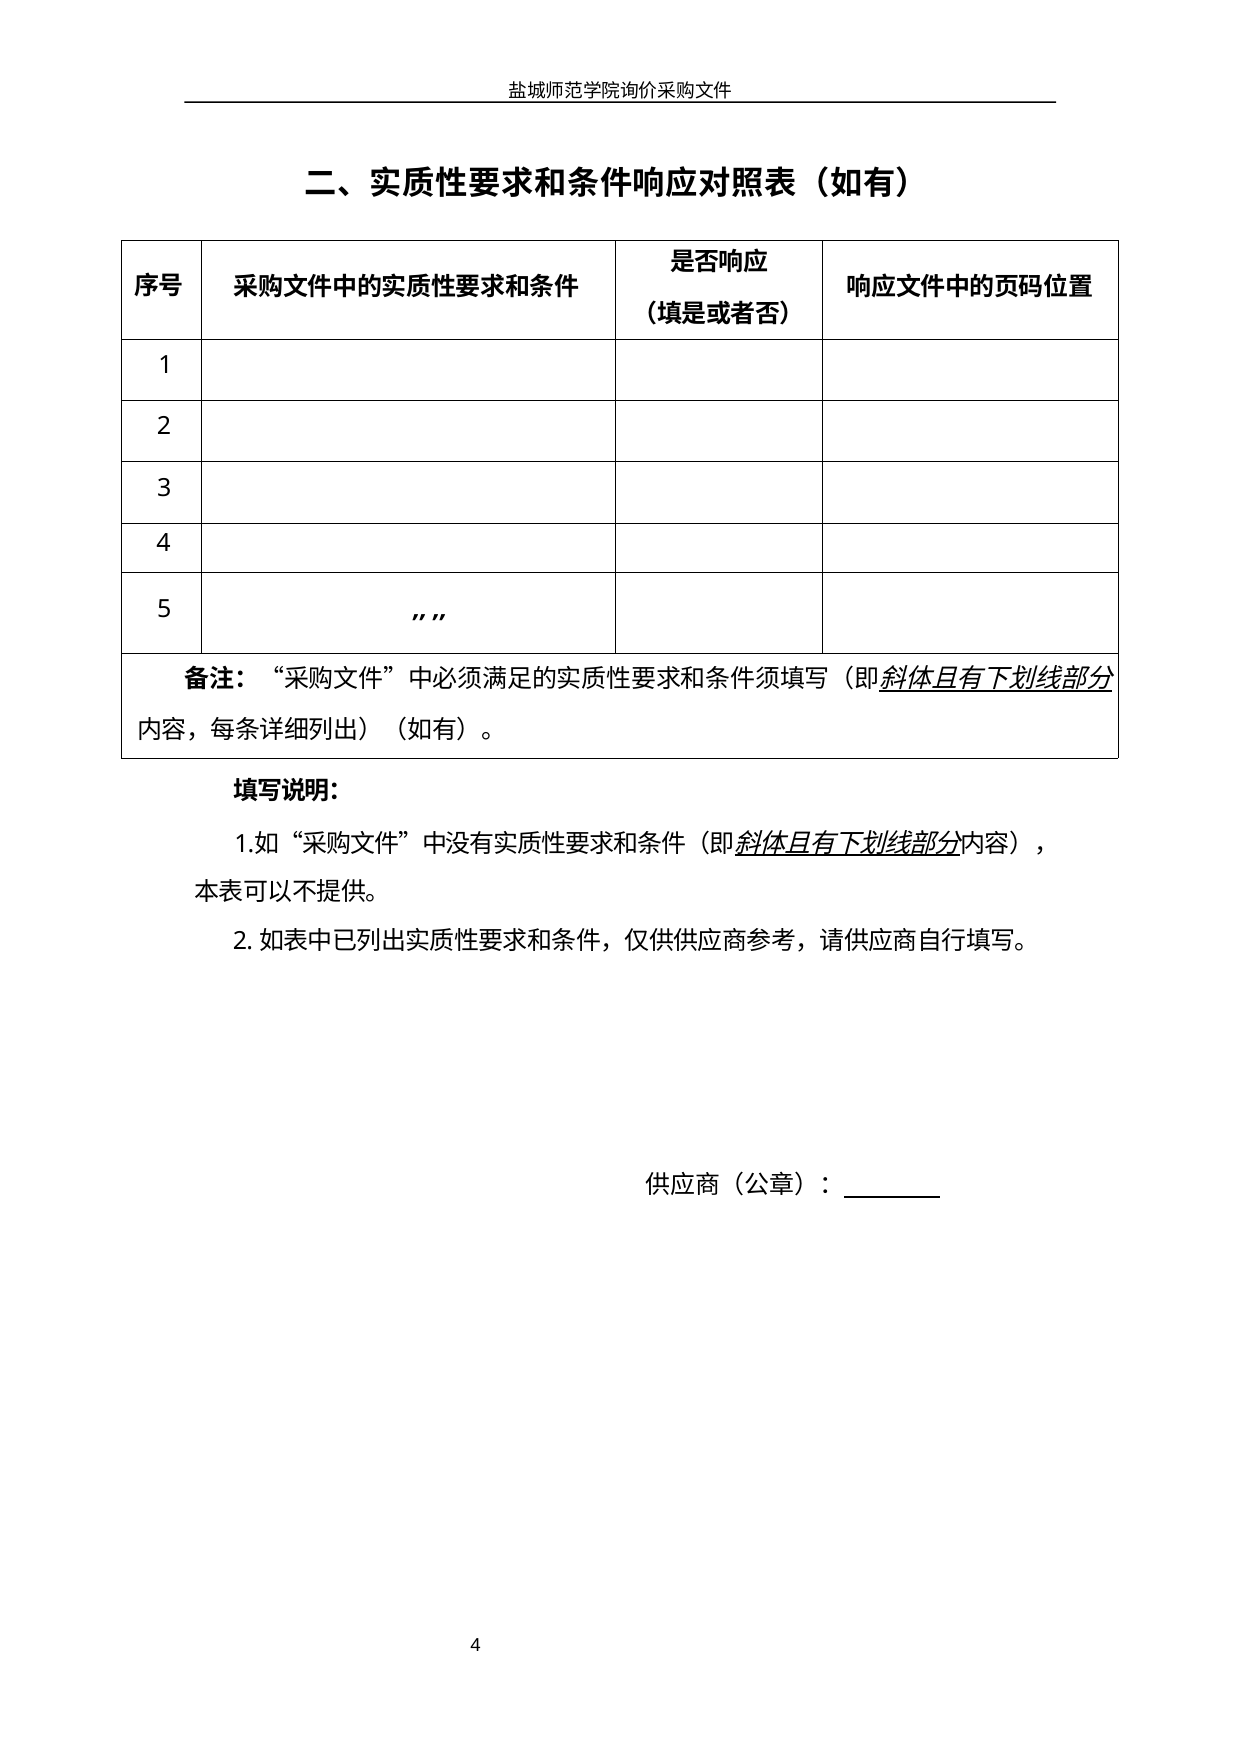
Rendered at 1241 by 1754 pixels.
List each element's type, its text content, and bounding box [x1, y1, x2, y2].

table_cell [616, 462, 822, 522]
table_cell [823, 573, 1118, 653]
table_cell [616, 573, 822, 653]
table_header 响应文件中的页码位置 [823, 241, 1118, 338]
table_cell 4 [122, 524, 201, 572]
table_cell „„ [202, 573, 615, 653]
table_cell [202, 524, 615, 572]
text 填写说明： [233, 773, 1119, 806]
table_cell [616, 401, 822, 461]
table_header 是否响应 （填是或者否） [616, 241, 822, 338]
text 2. 如表中已列出实质性要求和条件，仅供供应商参考，请供应商自行填写。 [233, 923, 1119, 956]
table_cell [202, 401, 615, 461]
table_cell [823, 401, 1118, 461]
table_cell [202, 340, 615, 399]
table_cell 3 [122, 462, 201, 522]
table_cell [823, 524, 1118, 572]
table_cell [202, 462, 615, 522]
table_cell 2 [122, 401, 201, 461]
table_cell [616, 340, 822, 399]
table_cell 1 [122, 340, 201, 399]
text 供应商（公章）： [645, 1167, 1119, 1200]
table_cell [823, 340, 1118, 399]
table_cell 5 [122, 573, 201, 653]
text 二、实质性要求和条件响应对照表（如有） [304, 160, 1119, 203]
text 1.如“采购文件”中没有实质性要求和条件（即斜体且有下划线部分内容）， 本表可以不提供。 [188, 822, 1048, 908]
table_cell 备注：“采购文件”中必须满足的实质性要求和条件须填写（即斜体且有下划线部分 内容，每条详细列出）（如有）。 [122, 654, 1118, 757]
table_cell [823, 462, 1118, 522]
table_header 采购文件中的实质性要求和条件 [202, 241, 615, 338]
table_cell [616, 524, 822, 572]
table_header 序号 [122, 241, 201, 338]
